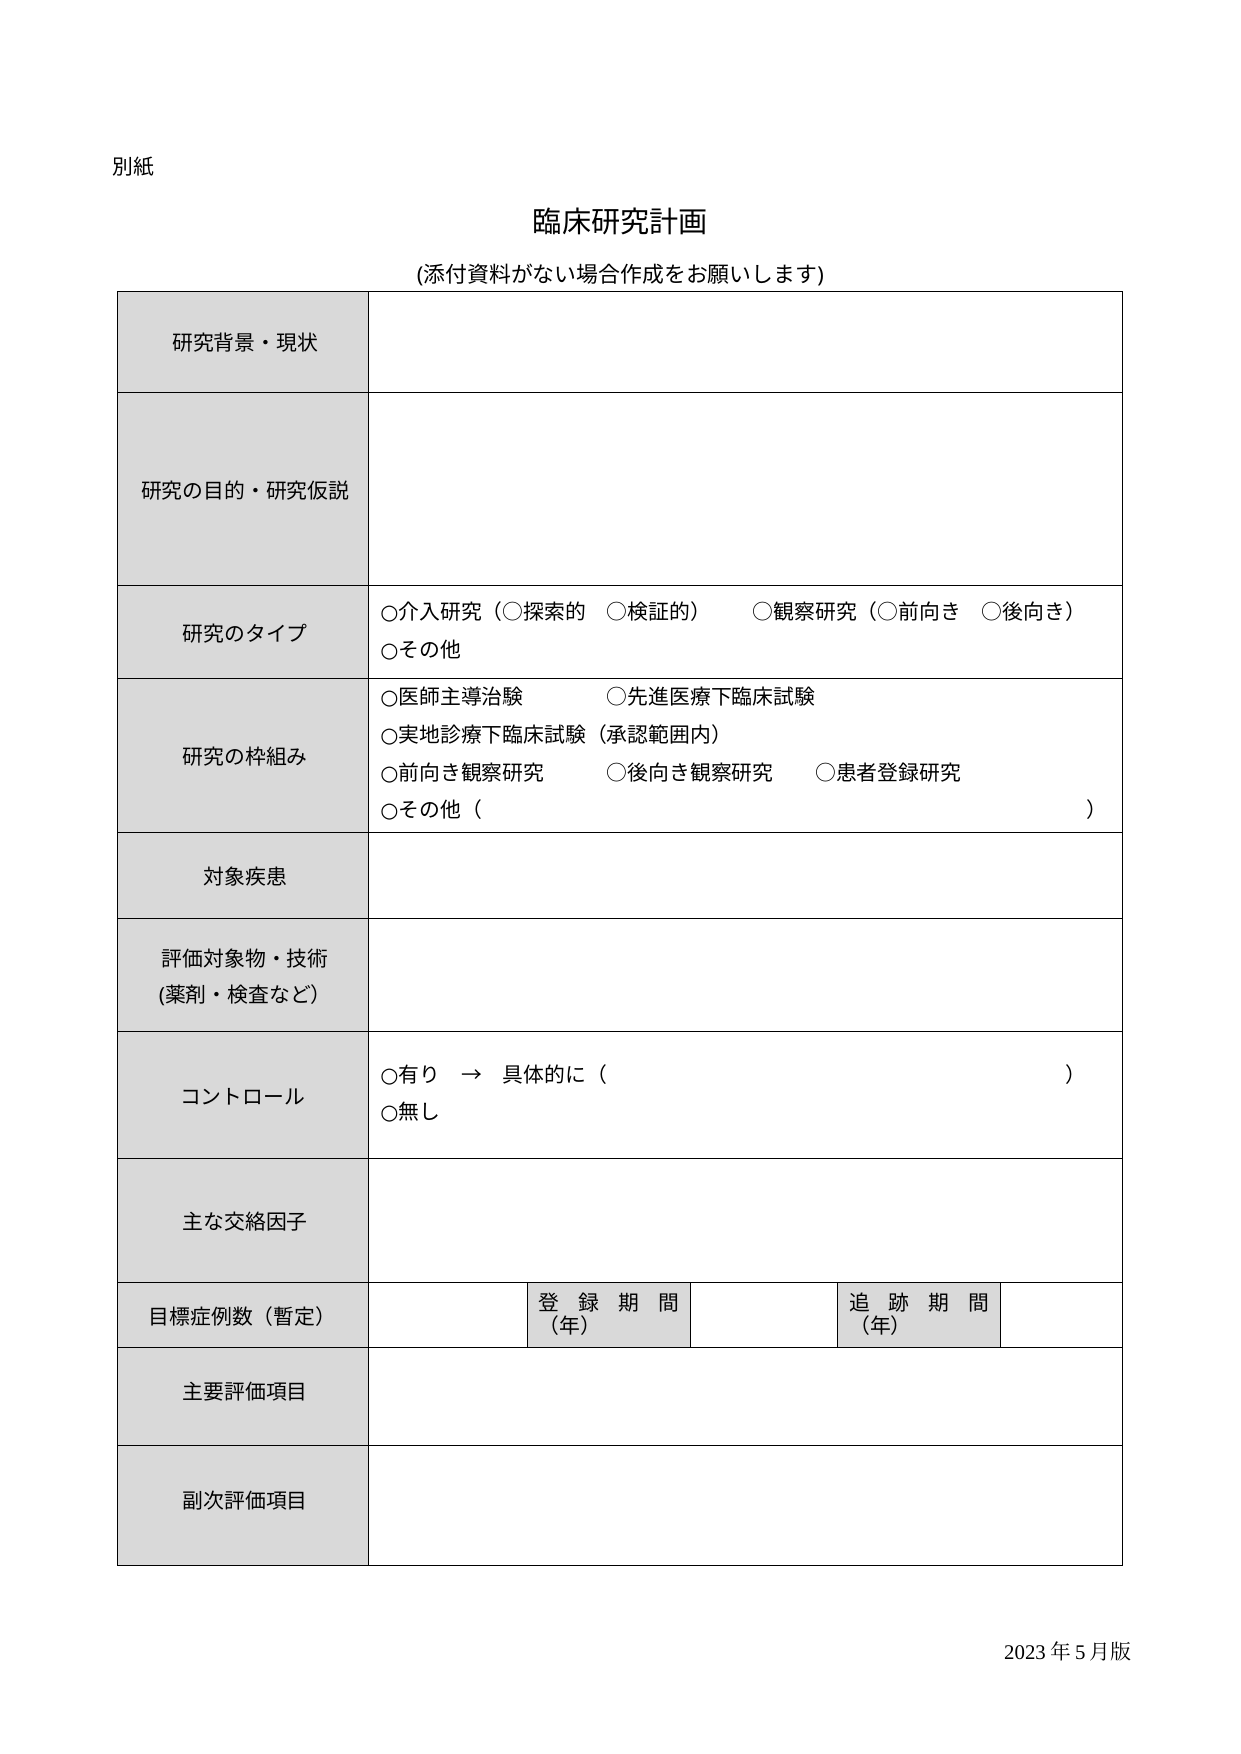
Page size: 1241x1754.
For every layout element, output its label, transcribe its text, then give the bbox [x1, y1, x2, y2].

table_cell ○有り → 具体的に（ ） ○無し [369, 1032, 1122, 1158]
table_cell 対象疾患 [118, 833, 368, 918]
table_cell 副次評価項目 [118, 1446, 368, 1565]
text 別紙 [112, 147, 1128, 183]
table_cell 主要評価項目 [118, 1348, 368, 1445]
table_cell [369, 919, 1122, 1031]
table_cell ○医師主導治験 ○先進医療下臨床試験 ○実地診療下臨床試験（承認範囲内） ○前向き観察研究 ○後向き観察研究 ○患者登録研究 ○その他（ ） [369, 679, 1122, 832]
table_cell [369, 393, 1122, 585]
text (添付資料がない場合作成をお願いします) [112, 255, 1128, 291]
table_cell 目標症例数（暫定） [118, 1283, 368, 1347]
table_cell 研究の枠組み [118, 679, 368, 832]
table_cell コントロール [118, 1032, 368, 1158]
table_cell [369, 833, 1122, 918]
table_cell 主な交絡因子 [118, 1159, 368, 1282]
table_cell 研究の目的・研究仮説 [118, 393, 368, 585]
table_header [369, 292, 1122, 392]
table_cell 研究のタイプ [118, 586, 368, 678]
table_cell [691, 1283, 837, 1347]
table_cell [369, 1348, 1122, 1445]
table_cell 追跡期間（年） [838, 1283, 1000, 1347]
text 臨床研究計画 [112, 183, 1128, 255]
table_cell [369, 1159, 1122, 1282]
table_cell [369, 1283, 527, 1347]
table_cell ○介入研究（○探索的 ○検証的） ○観察研究（○前向き ○後向き） ○その他 [369, 586, 1122, 678]
table_header 研究背景・現状 [118, 292, 368, 392]
table_cell 登録期間（年） [528, 1283, 690, 1347]
table_cell 評価対象物・技術 (薬剤・検査など） [118, 919, 368, 1031]
table_cell [1001, 1283, 1122, 1347]
table_cell [369, 1446, 1122, 1565]
